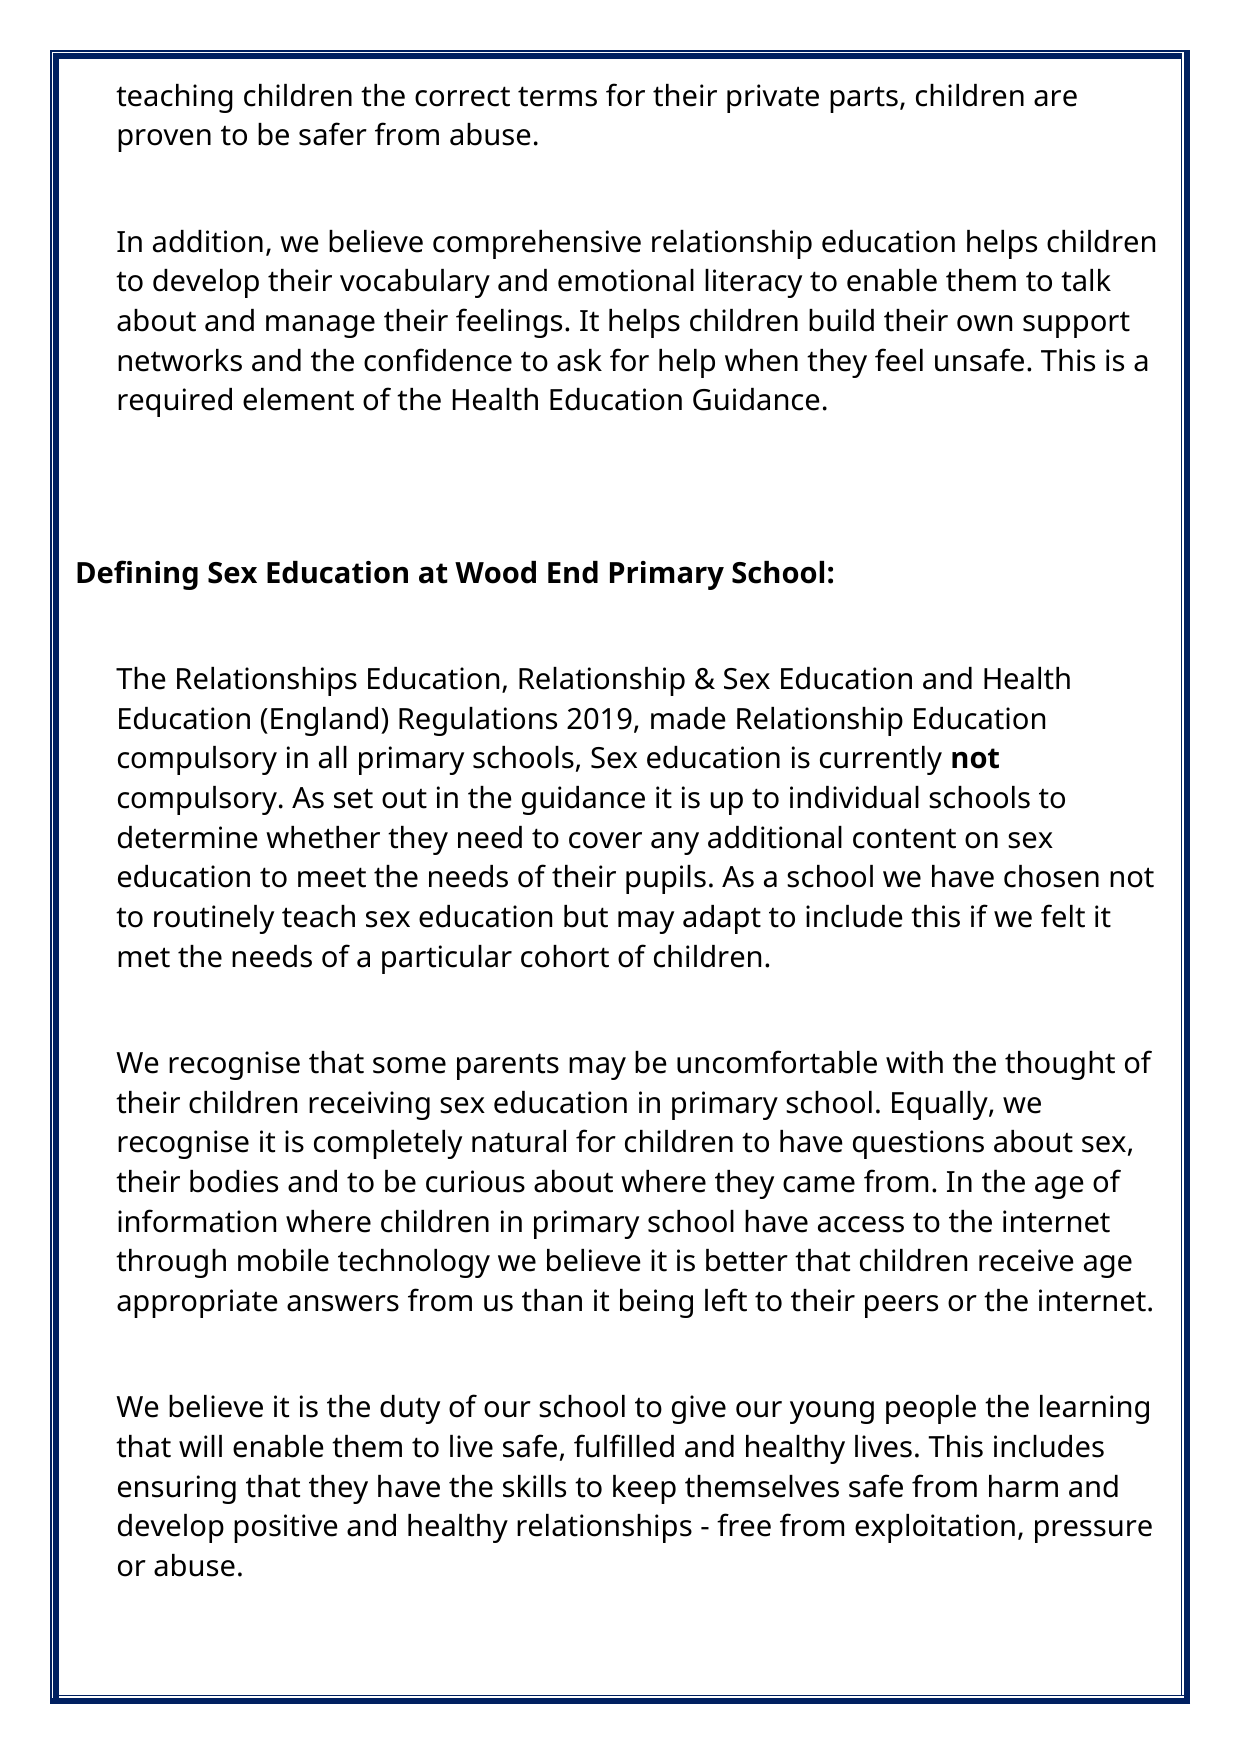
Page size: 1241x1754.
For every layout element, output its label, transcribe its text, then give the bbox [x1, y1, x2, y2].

text We recognise that some parents may be uncomfortable with the thought of their children receiving sex education in primary school. Equally, we recognise it is completely natural for children to have questions about sex, their bodies and to be curious about where they came from. In the age of information where children in primary school have access to the internet through mobile technology we believe it is better that children receive age appropriate answers from us than it being left to their peers or the internet. [116, 1042, 1165, 1320]
text We believe it is the duty of our school to give our young people the learning that will enable them to live safe, fulfilled and healthy lives. This includes ensuring that they have the skills to keep themselves safe from harm and develop positive and healthy relationships - free from exploitation, pressure or abuse. [116, 1387, 1165, 1585]
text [116, 75, 1165, 154]
text In addition, we believe comprehensive relationship education helps children to develop their vocabulary and emotional literacy to enable them to talk about and manage their feelings. It helps children build their own support networks and the confidence to ask for help when they feel unsafe. This is a required element of the Health Education Guidance. [116, 221, 1165, 419]
text The Relationships Education, Relationship & Sex Education and Health Education (England) Regulations 2019, made Relationship Education compulsory in all primary schools, Sex education is currently not compulsory. As set out in the guidance it is up to individual schools to determine whether they need to cover any additional content on sex education to meet the needs of their pupils. As a school we have chosen not to routinely teach sex education but may adapt to include this if we felt it met the needs of a particular cohort of children. [116, 658, 1165, 976]
text Defining Sex Education at Wood End Primary School: [75, 552, 1165, 592]
